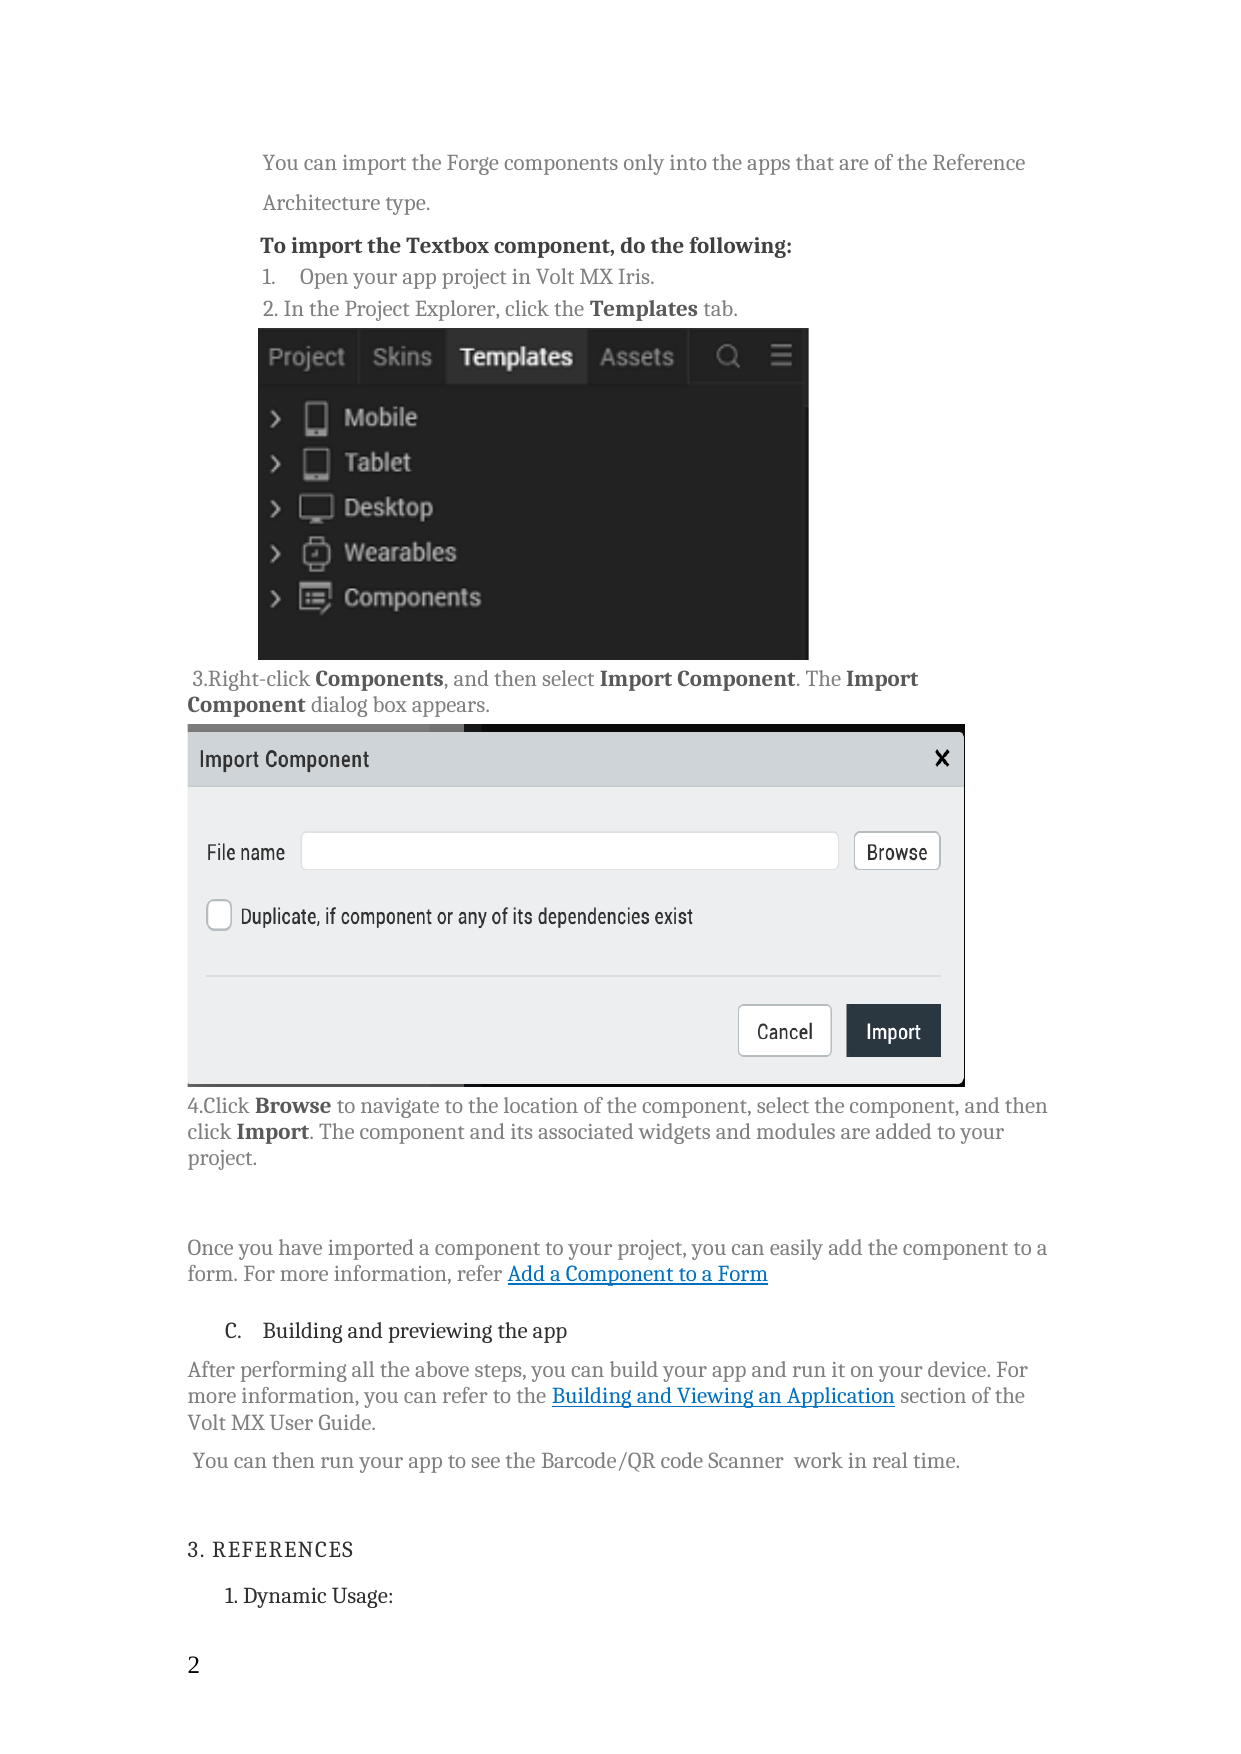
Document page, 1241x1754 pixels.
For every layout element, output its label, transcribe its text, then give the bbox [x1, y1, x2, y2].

picture [187, 724, 965, 1087]
text 4.Click Browse to navigate to the location of the component, select the component, and then click Import. The component and its associated widgets and modules are added to your project. [187, 1092, 1053, 1171]
text You can then run your app to see the Barcode/QR code Scanner work in real time. [187, 1448, 1053, 1474]
subtitle Open your app project in Volt MX Iris. [262, 264, 1053, 290]
subtitle To import the Textbox component, do the following: [225, 233, 1053, 259]
text 3.Right-click Components, and then select Import Component. The Import Component dialog box appears. [187, 666, 1053, 718]
subtitle You can import the Forge components only into the apps that are of the Reference Architecture type. [262, 150, 1053, 216]
text 2. In the Project Explorer, click the Templates tab. [187, 296, 1053, 323]
text Once you have imported a component to your project, you can easily add the component to a form. For more information, refer Add a Component to a Form [187, 1234, 1053, 1287]
subtitle 1. Dynamic Usage: [225, 1583, 1053, 1609]
picture [258, 328, 809, 660]
subtitle Building and previewing the app [225, 1318, 1053, 1344]
text After performing all the above steps, you can build your app and run it on your device. For more information, you can refer to the Building and Viewing an Application section of the Volt MX User Guide. [187, 1357, 1053, 1436]
subtitle 3. References [187, 1537, 1053, 1563]
